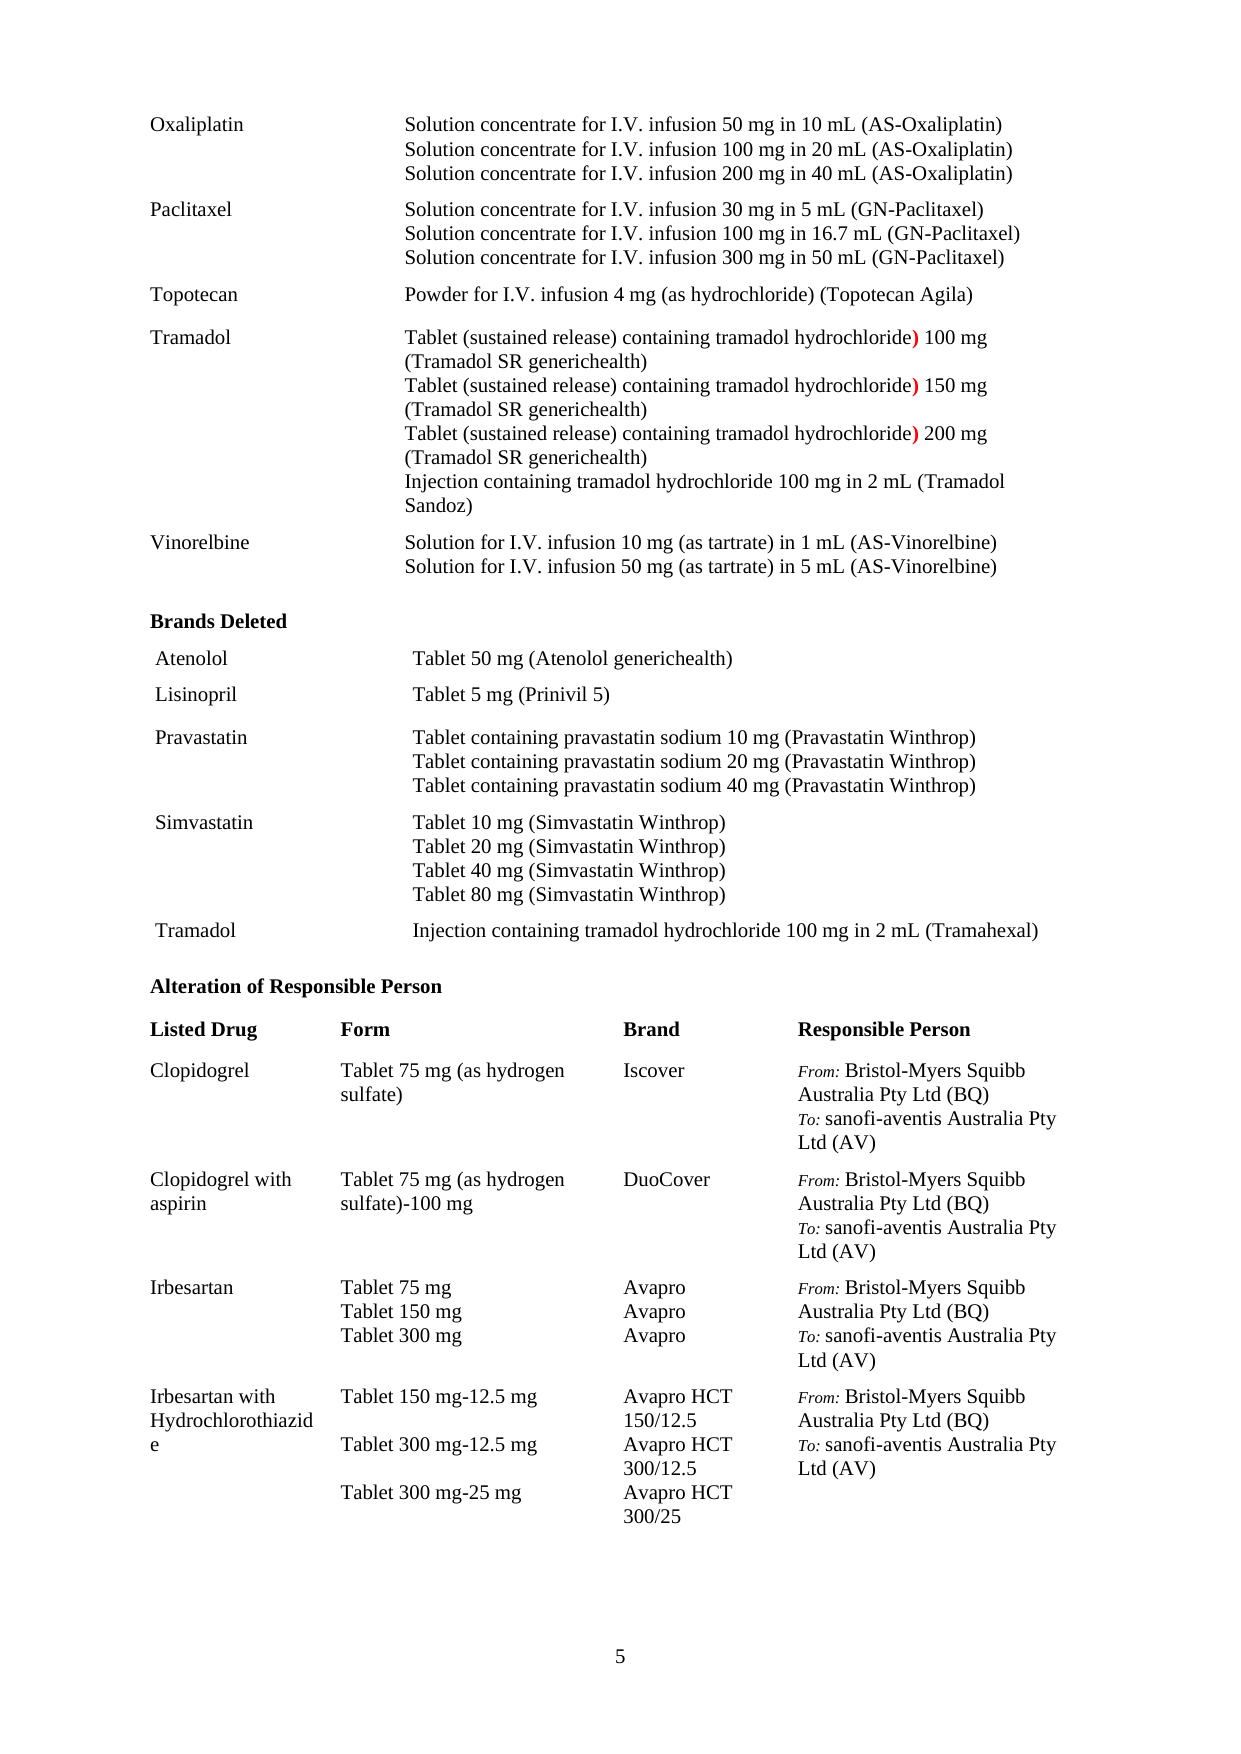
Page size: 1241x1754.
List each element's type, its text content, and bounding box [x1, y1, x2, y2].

table_cell Vinorelbine [139, 523, 393, 584]
text Alteration of Responsible Person [150, 974, 1090, 998]
table_cell Tramadol [139, 318, 393, 523]
table_cell Lisinopril [144, 682, 401, 719]
table_cell Tablet (sustained release) containing tramadol hydrochloride) 100 mg (Tramadol SR generichealth) Tablet (sustained release) containing tramadol hydrochloride) 150 mg (Tramadol SR generichealth) Tablet (sustained release) containing tramadol hydrochloride) 200 mg (Tramadol SR generichealth) Injection containing tramadol hydrochloride 100 mg in 2 mL (Tramadol Sandoz) [393, 318, 1069, 523]
table_cell Tablet 75 mg Tablet 150 mg Tablet 300 mg [329, 1269, 612, 1378]
table_cell Tablet 75 mg (as hydrogen sulfate)-100 mg [329, 1160, 612, 1269]
table_header Oxaliplatin [139, 113, 393, 197]
table_cell Solution for I.V. infusion 10 mg (as tartrate) in 1 mL (AS-Vinorelbine) Solution for I.V. infusion 50 mg (as tartrate) in 5 mL (AS-Vinorelbine) [393, 523, 1069, 584]
table_cell Avapro Avapro Avapro [612, 1269, 786, 1378]
table_header Form [329, 1010, 612, 1052]
table_cell Injection containing tramadol hydrochloride 100 mg in 2 mL (Tramahexal) [401, 912, 1097, 949]
table_header Atenolol [144, 646, 401, 682]
table_cell Irbesartan [139, 1269, 329, 1378]
table_cell Simvastatin [144, 803, 401, 912]
text Brands Deleted [150, 609, 1090, 633]
table_cell Avapro HCT 150/12.5 Avapro HCT 300/12.5 Avapro HCT 300/25 [612, 1378, 786, 1528]
table_cell Paclitaxel [139, 197, 393, 282]
table_cell Clopidogrel [139, 1052, 329, 1160]
table_cell Iscover [612, 1052, 786, 1160]
table_cell From: Bristol-Myers Squibb Australia Pty Ltd (BQ) To: sanofi-aventis Australia Pty Ltd (AV) [786, 1378, 1079, 1528]
table_header Responsible Person [786, 1010, 1079, 1052]
table_cell Powder for I.V. infusion 4 mg (as hydrochloride) (Topotecan Agila) [393, 282, 1069, 318]
table_cell Irbesartan with Hydrochlorothiazide [139, 1378, 329, 1528]
table_cell Tablet 150 mg-12.5 mg Tablet 300 mg-12.5 mg Tablet 300 mg-25 mg [329, 1378, 612, 1528]
table_header Brand [612, 1010, 786, 1052]
table_cell Pravastatin [144, 719, 401, 803]
table_cell Solution concentrate for I.V. infusion 30 mg in 5 mL (GN-Paclitaxel) Solution concentrate for I.V. infusion 100 mg in 16.7 mL (GN-Paclitaxel) Solution concentrate for I.V. infusion 300 mg in 50 mL (GN-Paclitaxel) [393, 197, 1069, 282]
table_cell DuoCover [612, 1160, 786, 1269]
table_cell From: Bristol-Myers Squibb Australia Pty Ltd (BQ) To: sanofi-aventis Australia Pty Ltd (AV) [786, 1160, 1079, 1269]
table_cell Tablet 5 mg (Prinivil 5) [401, 682, 1097, 719]
table_cell Topotecan [139, 282, 393, 318]
table_header Listed Drug [139, 1010, 329, 1052]
table_cell Tablet 10 mg (Simvastatin Winthrop) Tablet 20 mg (Simvastatin Winthrop) Tablet 40 mg (Simvastatin Winthrop) Tablet 80 mg (Simvastatin Winthrop) [401, 803, 1097, 912]
table_cell From: Bristol-Myers Squibb Australia Pty Ltd (BQ) To: sanofi-aventis Australia Pty Ltd (AV) [786, 1269, 1079, 1378]
table_cell Tramadol [144, 912, 401, 949]
table_cell Clopidogrel with aspirin [139, 1160, 329, 1269]
table_cell Tablet 75 mg (as hydrogen sulfate) [329, 1052, 612, 1160]
table_header Solution concentrate for I.V. infusion 50 mg in 10 mL (AS-Oxaliplatin) Solution concentrate for I.V. infusion 100 mg in 20 mL (AS-Oxaliplatin) Solution concentrate for I.V. infusion 200 mg in 40 mL (AS-Oxaliplatin) [393, 113, 1069, 197]
table_cell Tablet containing pravastatin sodium 10 mg (Pravastatin Winthrop) Tablet containing pravastatin sodium 20 mg (Pravastatin Winthrop) Tablet containing pravastatin sodium 40 mg (Pravastatin Winthrop) [401, 719, 1097, 803]
table_cell From: Bristol-Myers Squibb Australia Pty Ltd (BQ) To: sanofi-aventis Australia Pty Ltd (AV) [786, 1052, 1079, 1160]
table_header Tablet 50 mg (Atenolol generichealth) [401, 646, 1097, 682]
